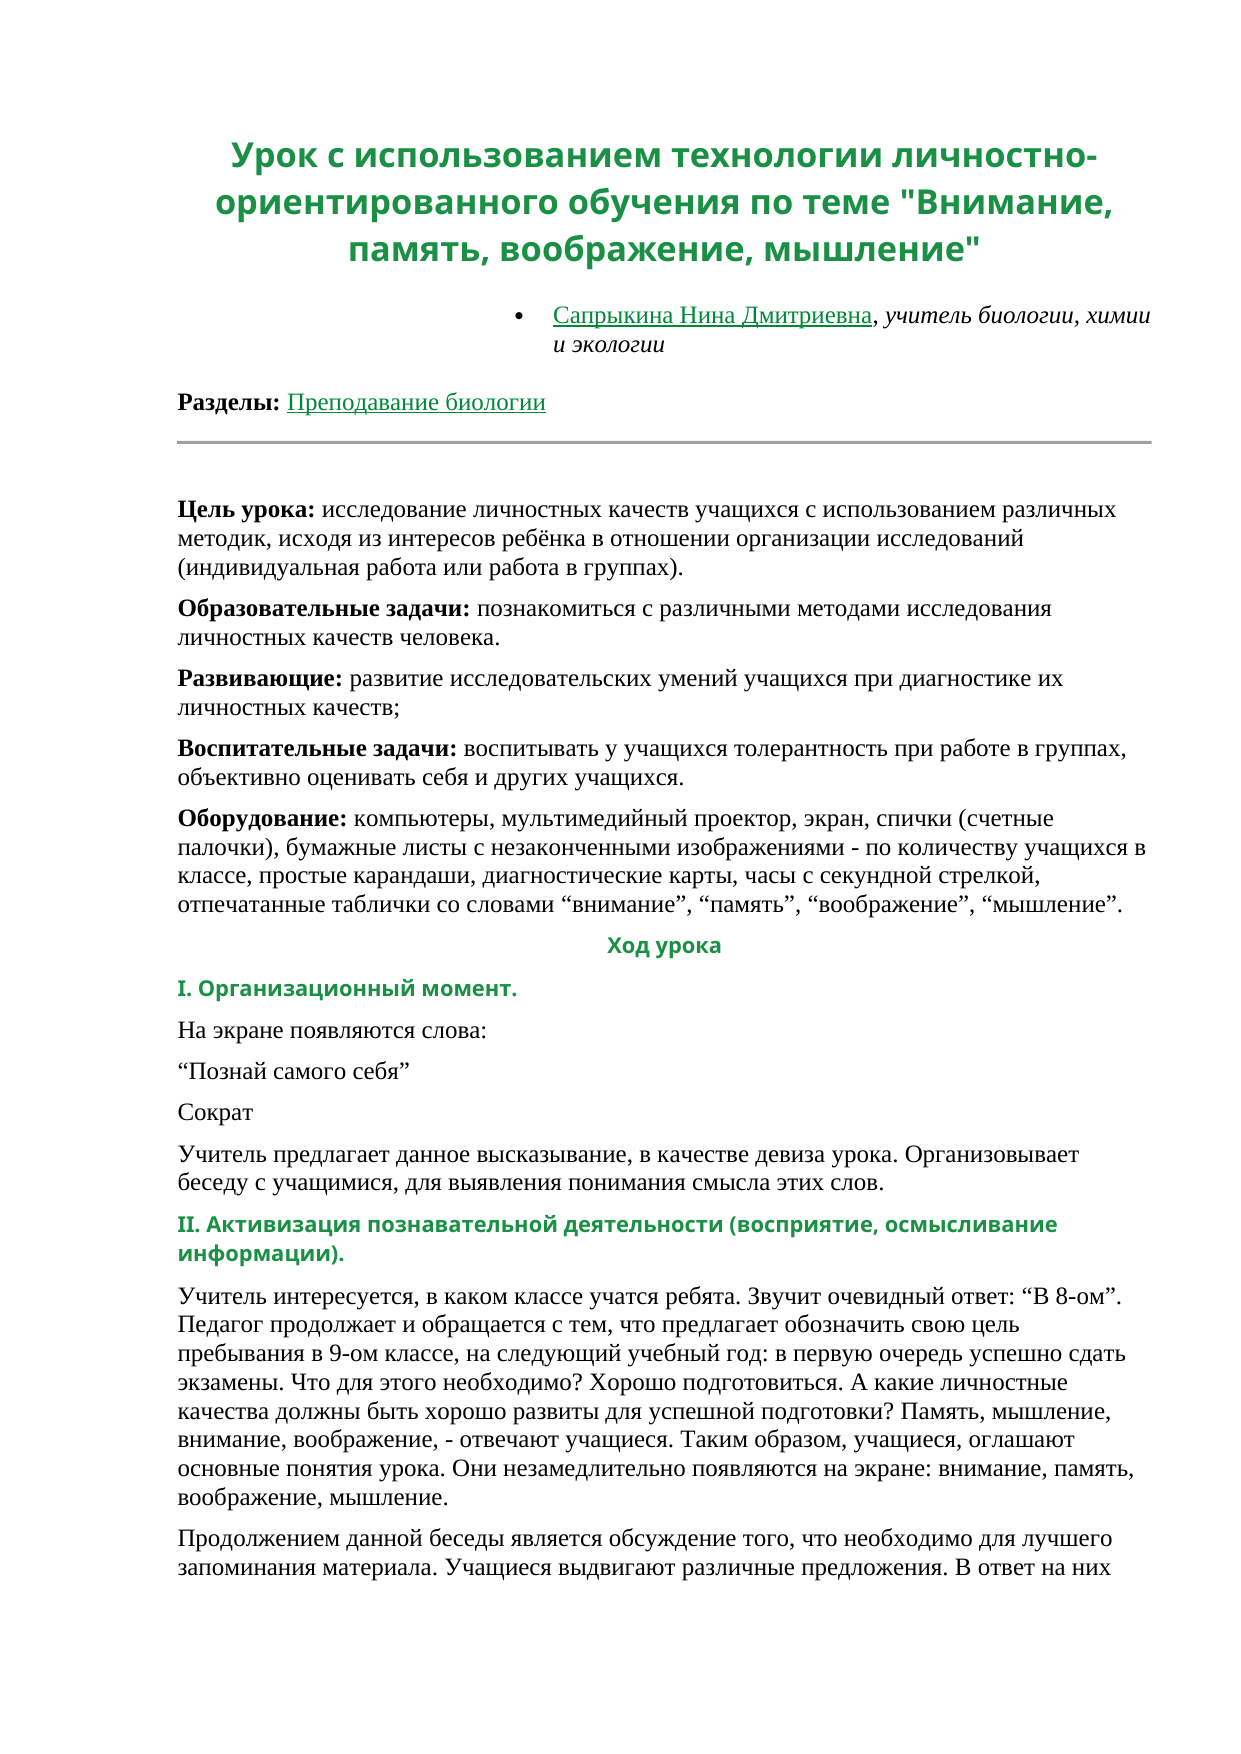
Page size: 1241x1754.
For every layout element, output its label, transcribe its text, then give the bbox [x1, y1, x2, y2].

text “Познай самого себя” [177, 1056, 1152, 1085]
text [177, 1523, 1152, 1581]
list Сапрыкина Нина Дмитриевна, учитель биологии, химии и экологии [515, 300, 1152, 358]
text Учитель предлагает данное высказывание, в качестве девиза урока. Организовывает беседу с учащимися, для выявления понимания смысла этих слов. [177, 1139, 1152, 1196]
text Ход урока [177, 930, 1152, 960]
text Сократ [177, 1097, 1152, 1126]
text I. Организационный момент. [177, 973, 1152, 1002]
text Образовательные задачи: познакомиться с различными методами исследования личностных качеств человека. [177, 593, 1152, 650]
text Учитель интересуется, в каком классе учатся ребята. Звучит очевидный ответ: “В 8-ом”. Педагог продолжает и обращается с тем, что предлагает обозначить свою цель пребывания в 9-ом классе, на следующий учебный год: в первую очередь успешно сдать экзамены. Что для этого необходимо? Хорошо подготовиться. А какие личностные качества должны быть хорошо развиты для успешной подготовки? Память, мышление, внимание, воображение, - отвечают учащиеся. Таким образом, учащиеся, оглашают основные понятия урока. Они незамедлительно появляются на экране: внимание, память, воображение, мышление. [177, 1281, 1152, 1511]
text Оборудование: компьютеры, мультимедийный проектор, экран, спички (счетные палочки), бумажные листы с незаконченными изображениями - по количеству учащихся в классе, простые карандаши, диагностические карты, часы с секундной стрелкой, отпечатанные таблички со словами “внимание”, “память”, “воображение”, “мышление”. [177, 803, 1152, 918]
text Цель урока: исследование личностных качеств учащихся с использованием различных методик, исходя из интересов ребёнка в отношении организации исследований (индивидуальная работа или работа в группах). [177, 494, 1152, 580]
text Урок с использованием технологии личностно-ориентированного обучения по теме "Внимание, память, воображение, мышление" [177, 131, 1152, 271]
text На экране появляются слова: [177, 1015, 1152, 1044]
text Разделы: Преподавание биологии [177, 387, 1152, 416]
text II. Активизация познавательной деятельности (восприятие, осмысливание информации). [177, 1209, 1152, 1268]
text Развивающие: развитие исследовательских умений учащихся при диагностике их личностных качеств; [177, 663, 1152, 720]
text Воспитательные задачи: воспитывать у учащихся толерантность при работе в группах, объективно оценивать себя и других учащихся. [177, 733, 1152, 790]
